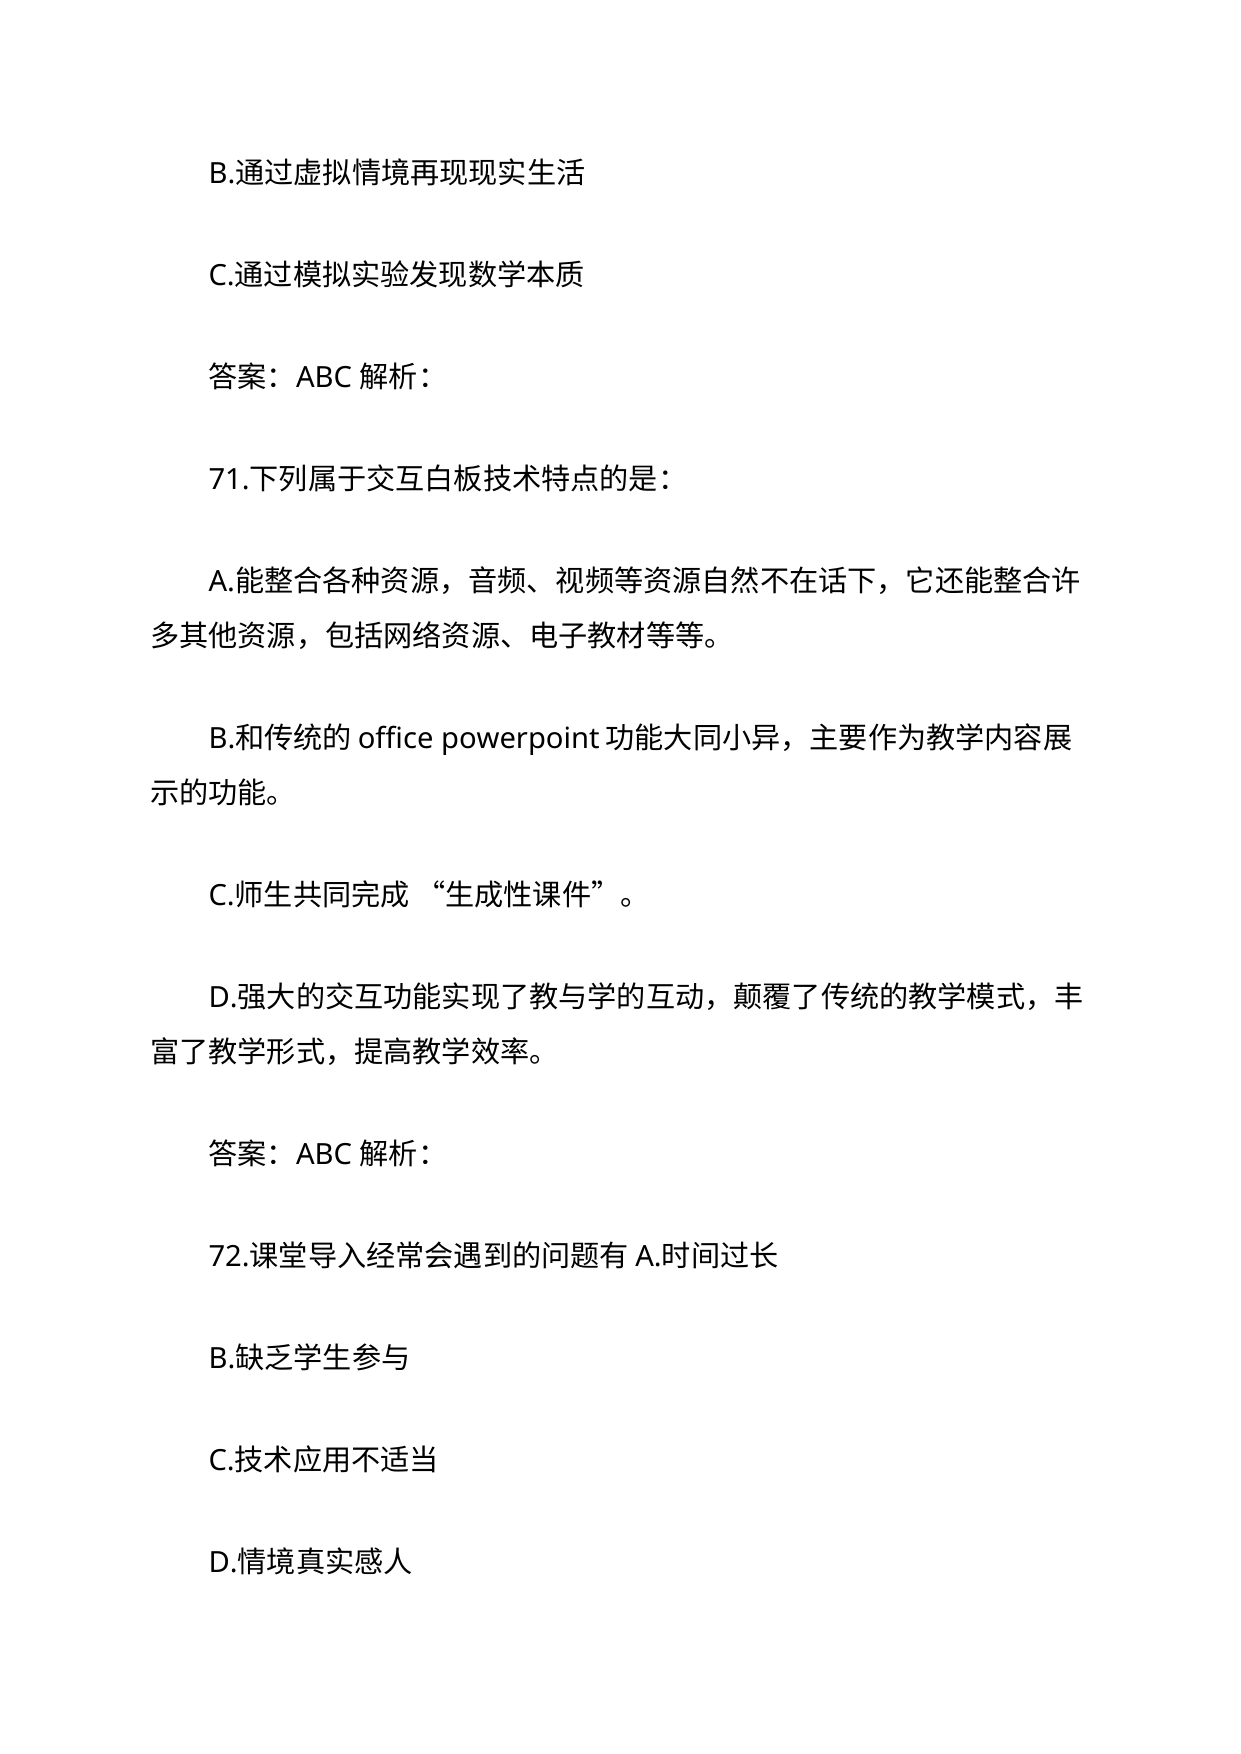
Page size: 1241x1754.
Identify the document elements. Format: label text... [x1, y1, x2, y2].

text 答案：ABC 解析： [150, 1130, 1090, 1173]
text D.强大的交互功能实现了教与学的互动，颠覆了传统的教学模式，丰富了教学形式，提高教学效率。 [150, 973, 1090, 1071]
text C.技术应用不适当 [150, 1436, 1090, 1478]
text 71.下列属于交互白板技术特点的是： [150, 456, 1090, 498]
text C.通过模拟实验发现数学本质 [150, 252, 1090, 294]
text D.情境真实感人 [150, 1538, 1090, 1581]
text 72.课堂导入经常会遇到的问题有 A.时间过长 [150, 1232, 1090, 1274]
text B.通过虚拟情境再现现实生活 [150, 150, 1090, 192]
text A.能整合各种资源，音频、视频等资源自然不在话下，它还能整合许多其他资源，包括网络资源、电子教材等等。 [150, 558, 1090, 655]
text 答案：ABC 解析： [150, 354, 1090, 396]
text B.和传统的office powerpoint功能大同小异，主要作为教学内容展示的功能。 [150, 715, 1090, 812]
text C.师生共同完成 “生成性课件”。 [150, 871, 1090, 914]
text B.缺乏学生参与 [150, 1334, 1090, 1377]
